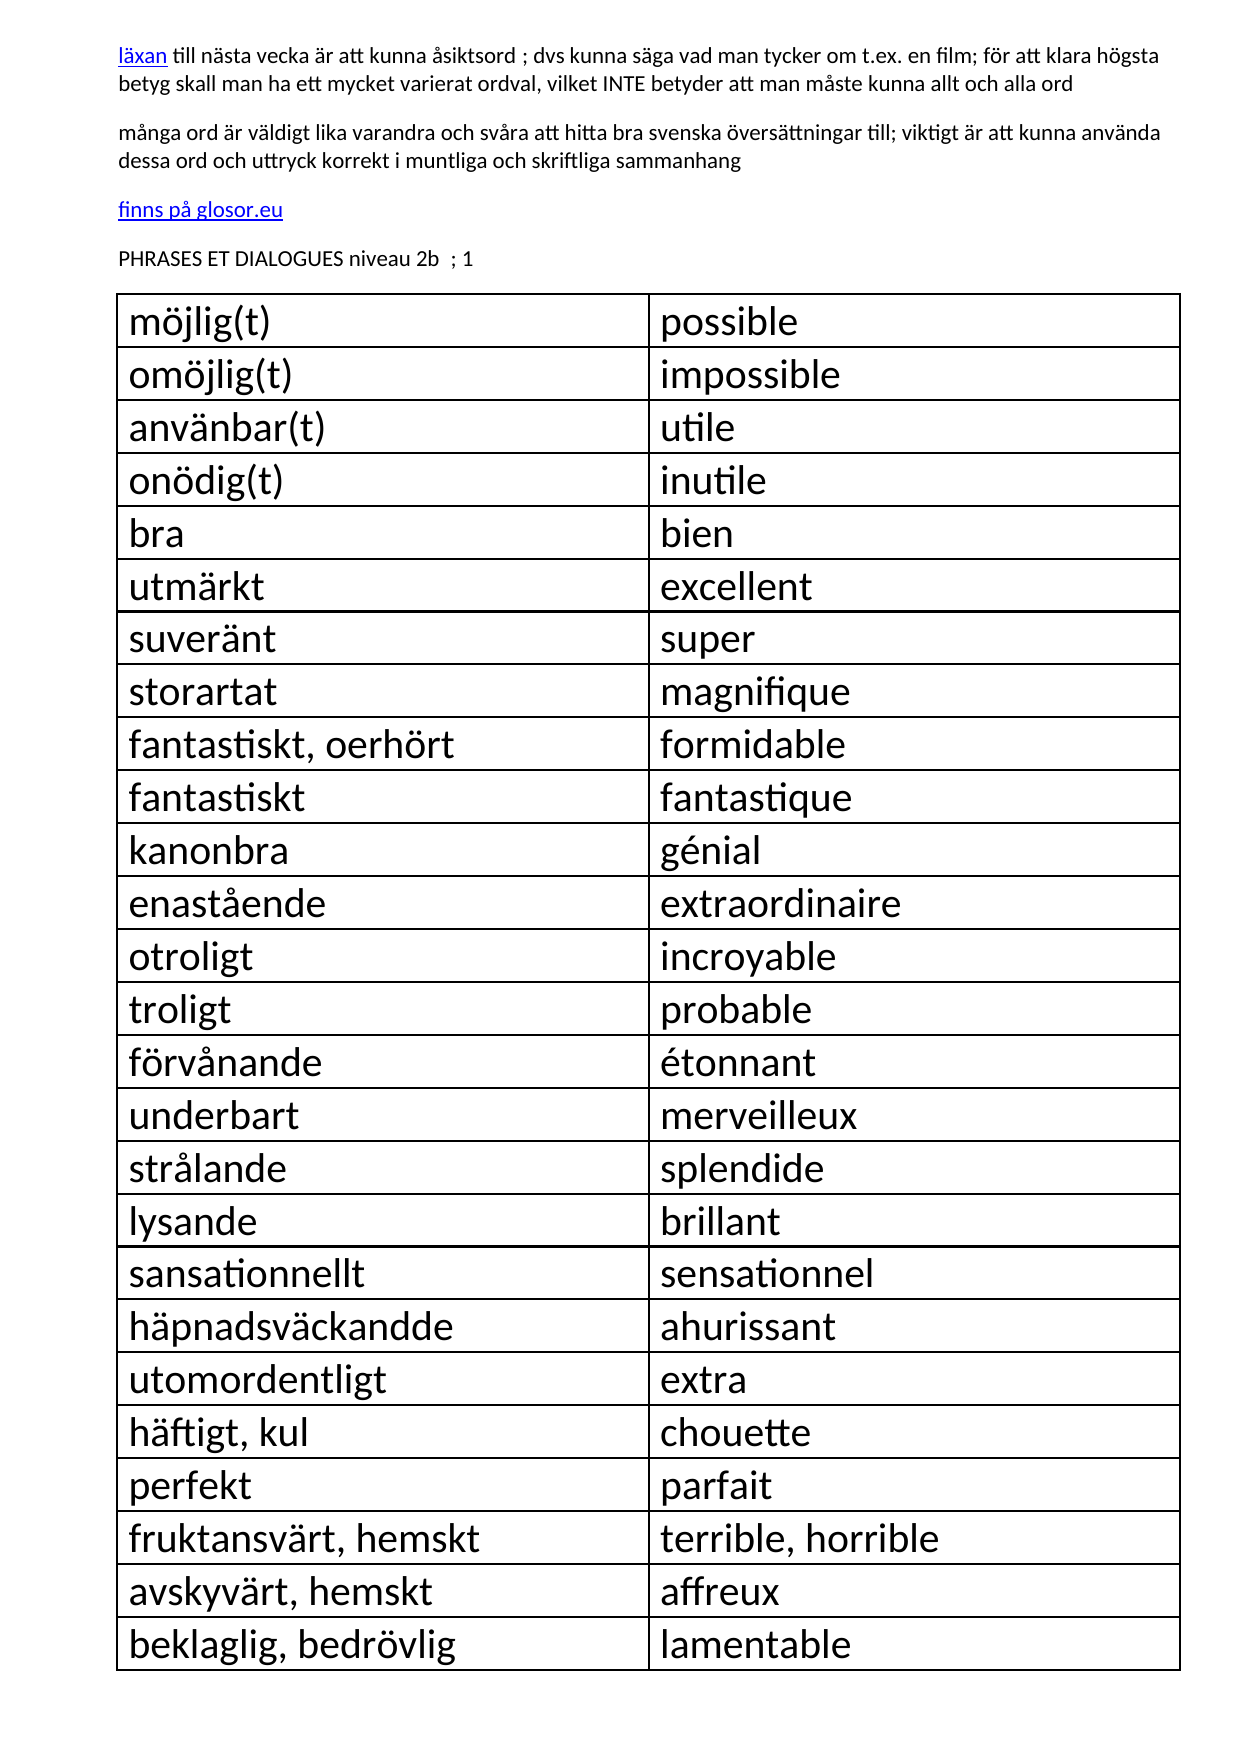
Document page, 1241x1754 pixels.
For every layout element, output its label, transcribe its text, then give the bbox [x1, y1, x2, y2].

table_cell étonnant [650, 1036, 1179, 1087]
table_cell kanonbra [118, 824, 648, 875]
table_cell parfait [650, 1459, 1179, 1510]
table_cell formidable [650, 718, 1179, 769]
table_cell suveränt [118, 613, 648, 663]
table_cell enastående [118, 877, 648, 928]
table_cell strålande [118, 1142, 648, 1192]
table_cell sansationnellt [118, 1248, 648, 1298]
table_cell excellent [650, 560, 1179, 610]
table_cell brillant [650, 1195, 1179, 1245]
table_cell omöjlig(t) [118, 348, 648, 399]
table_cell troligt [118, 983, 648, 1034]
table_header möjlig(t) [118, 295, 648, 346]
table_cell underbart [118, 1089, 648, 1139]
table_cell fantastiskt [118, 771, 648, 822]
text finns på glosor.eu [118, 195, 1199, 223]
table_cell lysande [118, 1195, 648, 1245]
table_cell använbar(t) [118, 401, 648, 452]
table_cell häpnadsväckandde [118, 1300, 648, 1351]
table_cell perfekt [118, 1459, 648, 1510]
table_cell utmärkt [118, 560, 648, 610]
table_cell chouette [650, 1406, 1179, 1457]
table_cell inutile [650, 454, 1179, 504]
table_cell génial [650, 824, 1179, 875]
table_cell super [650, 613, 1179, 663]
table_cell fantastique [650, 771, 1179, 822]
table_cell storartat [118, 665, 648, 716]
table_cell bien [650, 507, 1179, 557]
table_cell förvånande [118, 1036, 648, 1087]
table_cell affreux [650, 1565, 1179, 1616]
table_cell terrible, horrible [650, 1512, 1179, 1563]
table_cell bra [118, 507, 648, 557]
table_cell beklaglig, bedrövlig [118, 1618, 648, 1669]
table_cell impossible [650, 348, 1179, 399]
table_cell sensationnel [650, 1248, 1179, 1298]
table_cell magnifique [650, 665, 1179, 716]
table_cell otroligt [118, 930, 648, 981]
table_cell fantastiskt, oerhört [118, 718, 648, 769]
table_cell extra [650, 1353, 1179, 1404]
table_cell incroyable [650, 930, 1179, 981]
table_cell lamentable [650, 1618, 1179, 1669]
table_cell ahurissant [650, 1300, 1179, 1351]
table_cell fruktansvärt, hemskt [118, 1512, 648, 1563]
table_cell extraordinaire [650, 877, 1179, 928]
table_cell onödig(t) [118, 454, 648, 504]
table_cell utomordentligt [118, 1353, 648, 1404]
table_cell häftigt, kul [118, 1406, 648, 1457]
text PHRASES ET DIALOGUES niveau 2b ; 1 [118, 244, 1199, 272]
table_cell utile [650, 401, 1179, 452]
table_cell splendide [650, 1142, 1179, 1192]
table_header possible [650, 295, 1179, 346]
text många ord är väldigt lika varandra och svåra att hitta bra svenska översättningar till; viktigt är att kunna använda dessa ord och uttryck korrekt i muntliga och skriftliga sammanhang [118, 118, 1199, 174]
table_cell probable [650, 983, 1179, 1034]
table_cell avskyvärt, hemskt [118, 1565, 648, 1616]
table_cell merveilleux [650, 1089, 1179, 1139]
text läxan till nästa vecka är att kunna åsiktsord ; dvs kunna säga vad man tycker om t.ex. en film; för att klara högsta betyg skall man ha ett mycket varierat ordval, vilket INTE betyder att man måste kunna allt och alla ord [118, 41, 1199, 97]
